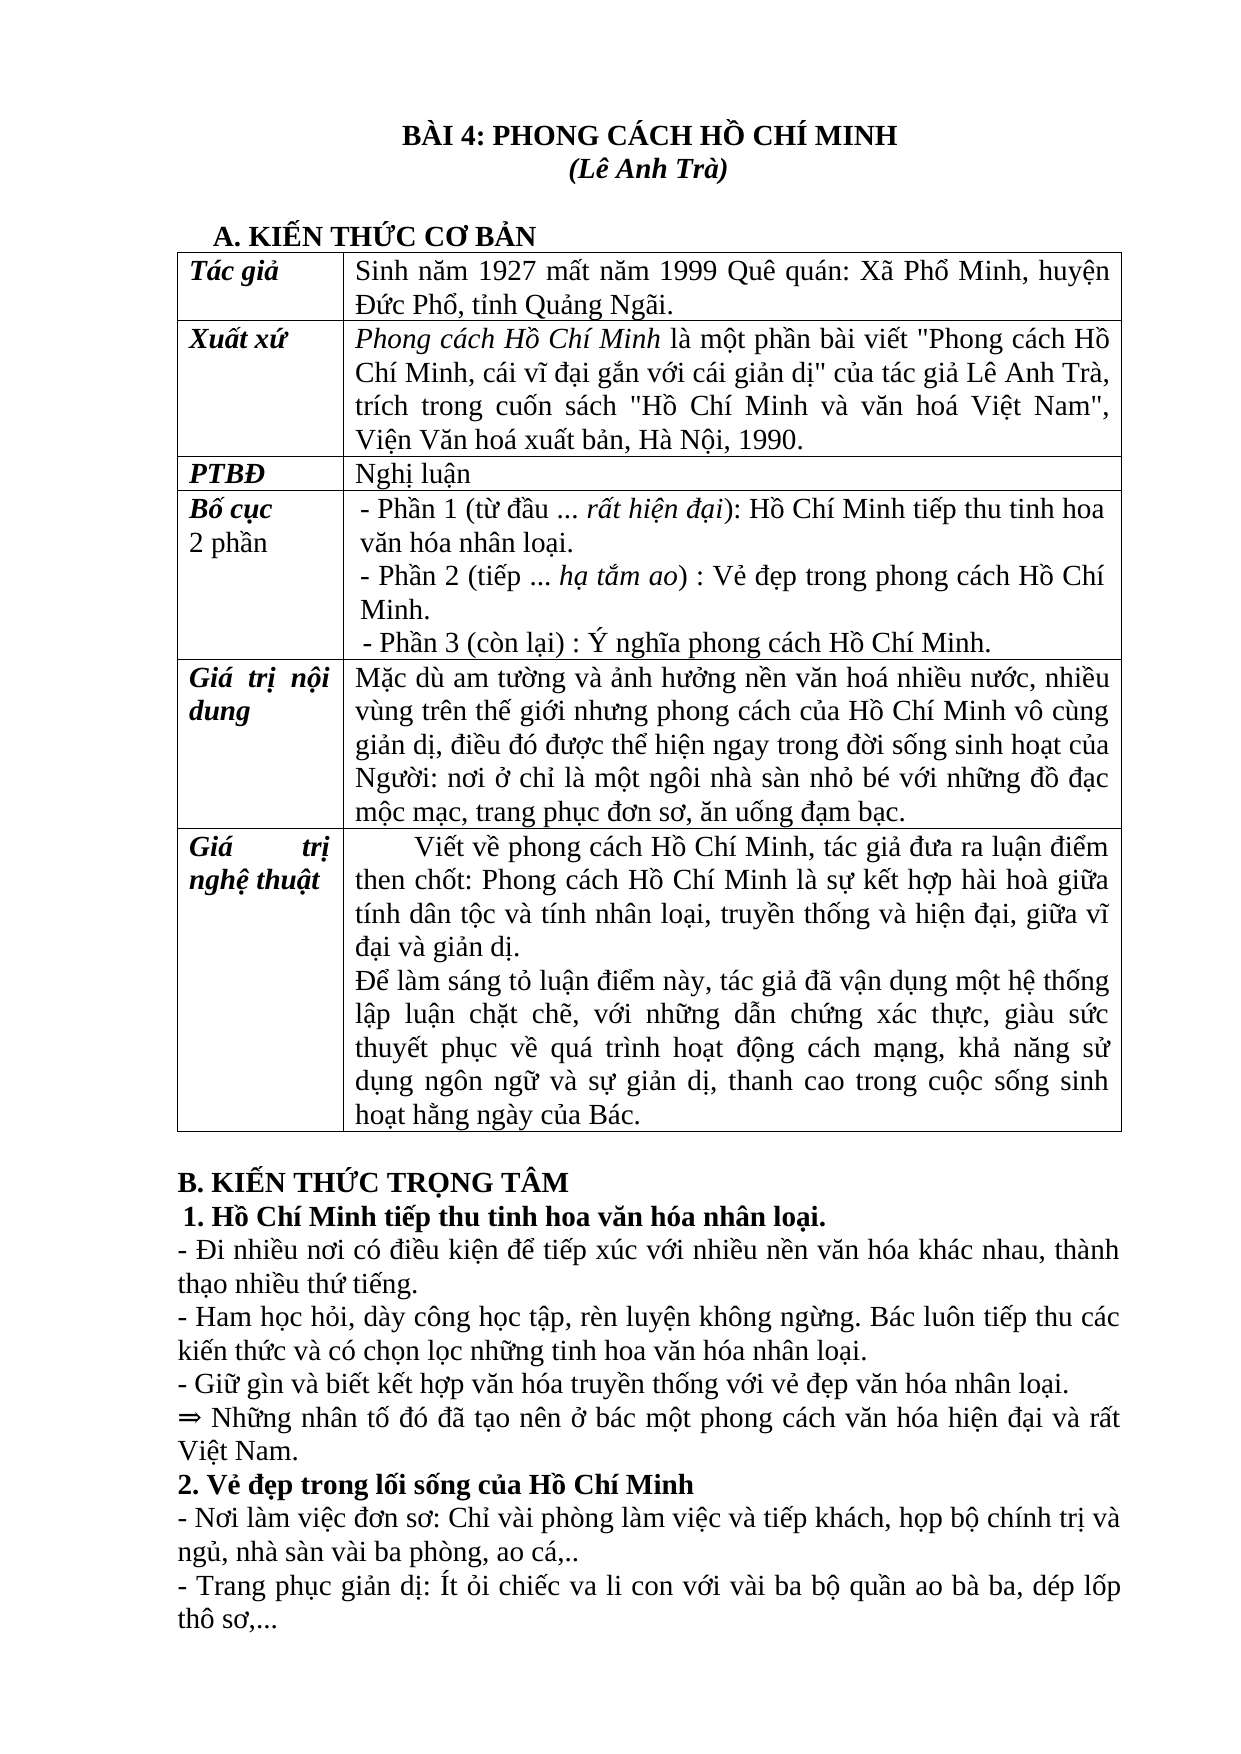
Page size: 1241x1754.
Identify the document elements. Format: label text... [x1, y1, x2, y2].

text - Giữ gìn và biết kết hợp văn hóa truyền thống với vẻ đẹp văn hóa nhân loại. [177, 1366, 1122, 1400]
table_header Tác giả [178, 253, 343, 320]
table_cell Giá trị nghệ thuật [178, 829, 343, 1131]
table_cell Giá trị nội dung [178, 660, 343, 828]
table_cell Phong cách Hồ Chí Minh là một phần bài viết "Phong cách Hồ Chí Minh, cái vĩ đại gắn với cái giản dị" của tác giả Lê Anh Trà, trích trong cuốn sách "Hồ Chí Minh và văn hoá Việt Nam", Viện Văn hoá xuất bản, Hà Nội, 1990. [344, 321, 1121, 456]
text 2. Vẻ đẹp trong lối sống của Hồ Chí Minh [177, 1467, 1122, 1501]
text A. KIẾN THỨC CƠ BẢN [177, 219, 1122, 252]
table_cell PTBĐ [178, 457, 343, 490]
text ⇒ Những nhân tố đó đã tạo nên ở bác một phong cách văn hóa hiện đại và rất Việt Nam. [177, 1400, 1122, 1467]
text - Đi nhiều nơi có điều kiện để tiếp xúc với nhiều nền văn hóa khác nhau, thành thạo nhiều thứ tiếng. [177, 1232, 1122, 1299]
table_cell - Phần 1 (từ đầu ... rất hiện đại): Hồ Chí Minh tiếp thu tinh hoa văn hóa nhân loại. - Phần 2 (tiếp ... hạ tắm ao) : Vẻ đẹp trong phong cách Hồ Chí Minh. - Phần 3 (còn lại) : Ý nghĩa phong cách Hồ Chí Minh. [344, 491, 1121, 659]
table_cell Nghị luận [344, 457, 1121, 490]
table_cell Mặc dù am tường và ảnh hưởng nền văn hoá nhiều nước, nhiều vùng trên thế giới nhưng phong cách của Hồ Chí Minh vô cùng giản dị, điều đó được thể hiện ngay trong đời sống sinh hoạt của Người: nơi ở chỉ là một ngôi nhà sàn nhỏ bé với những đồ đạc mộc mạc, trang phục đơn sơ, ăn uống đạm bạc. [344, 660, 1121, 828]
text (Lê Anh Trà) [177, 152, 1122, 185]
table_cell Xuất xứ [178, 321, 343, 456]
text - Nơi làm việc đơn sơ: Chỉ vài phòng làm việc và tiếp khách, họp bộ chính trị và ngủ, nhà sàn vài ba phòng, ao cá,.. [177, 1501, 1122, 1568]
text - Ham học hỏi, dày công học tập, rèn luyện không ngừng. Bác luôn tiếp thu các kiến thức và có chọn lọc những tinh hoa văn hóa nhân loại. [177, 1299, 1122, 1366]
table_header Sinh năm 1927 mất năm 1999 Quê quán: Xã Phổ Minh, huyện Đức Phổ, tỉnh Quảng Ngãi. [344, 253, 1121, 320]
table_cell Bố cục 2 phần [178, 491, 343, 659]
text - Trang phục giản dị: Ít ỏi chiếc va li con với vài ba bộ quần ao bà ba, dép lốp thô sơ,... [177, 1568, 1122, 1635]
text 1. Hồ Chí Minh tiếp thu tinh hoa văn hóa nhân loại. [182, 1199, 1117, 1232]
text B. KIẾN THỨC TRỌNG TÂM [177, 1165, 1122, 1199]
table_cell Viết về phong cách Hồ Chí Minh, tác giả đưa ra luận điểm then chốt: Phong cách Hồ Chí Minh là sự kết hợp hài hoà giữa tính dân tộc và tính nhân loại, truyền thống và hiện đại, giữa vĩ đại và giản dị. Để làm sáng tỏ luận điểm này, tác giả đã vận dụng một hệ thống lập luận chặt chẽ, với những dẫn chứng xác thực, giàu sức thuyết phục về quá trình hoạt động cách mạng, khả năng sử dụng ngôn ngữ và sự giản dị, thanh cao trong cuộc sống sinh hoạt hằng ngày của Bác. [344, 829, 1121, 1131]
text BÀI 4: PHONG CÁCH HỒ CHÍ MINH [177, 118, 1122, 152]
